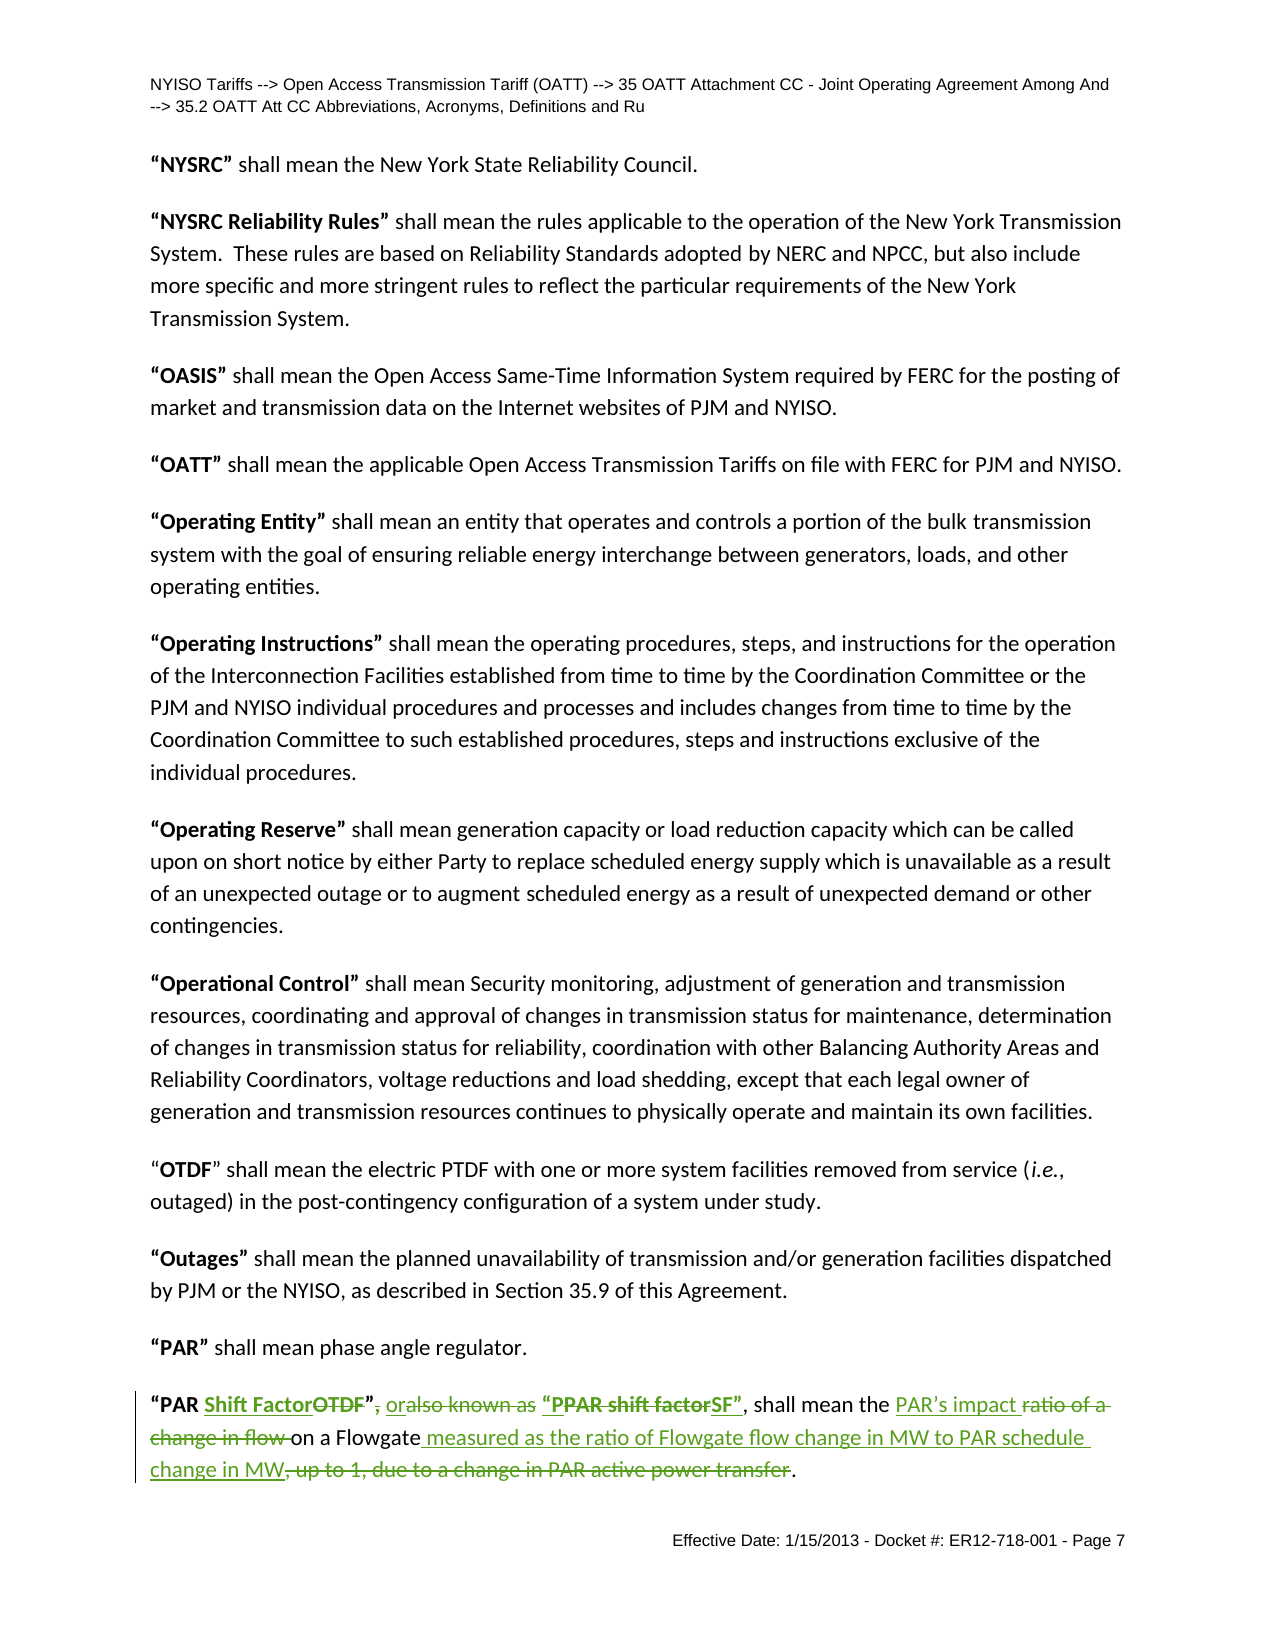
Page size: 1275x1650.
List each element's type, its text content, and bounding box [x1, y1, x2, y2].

text “OTDF” shall mean the electric PTDF with one or more system facilities removed from service (i.e., outaged) in the post-contingency configuration of a system under study. [150, 1155, 1125, 1215]
text “PAR ” , shall mean the on a Flowgate. [150, 1391, 1125, 1483]
text “OASIS” shall mean the Open Access Same-Time Information System required by FERC for the posting of market and transmission data on the Internet websites of PJM and NYISO. [150, 361, 1125, 421]
text “NYSRC” shall mean the New York State Reliability Council. [150, 150, 1125, 178]
text “Outages” shall mean the planned unavailability of transmission and/or generation facilities dispatched by PJM or the NYISO, as described in Section 35.9 of this Agreement. [150, 1244, 1125, 1304]
text “Operational Control” shall mean Security monitoring, adjustment of generation and transmission resources, coordinating and approval of changes in transmission status for maintenance, determination of changes in transmission status for reliability, coordination with other Balancing Authority Areas and Reliability Coordinators, voltage reductions and load shedding, except that each legal owner of generation and transmission resources continues to physically operate and maintain its own facilities. [150, 969, 1125, 1126]
text “Operating Reserve” shall mean generation capacity or load reduction capacity which can be called upon on short notice by either Party to replace scheduled energy supply which is unavailable as a result of an unexpected outage or to augment scheduled energy as a result of unexpected demand or other contingencies. [150, 815, 1125, 939]
text “PAR” shall mean phase angle regulator. [150, 1333, 1125, 1361]
text “NYSRC Reliability Rules” shall mean the rules applicable to the operation of the New York Transmission System. These rules are based on Reliability Standards adopted by NERC and NPCC, but also include more specific and more stringent rules to reflect the particular requirements of the New York Transmission System. [150, 207, 1125, 332]
text “Operating Instructions” shall mean the operating procedures, steps, and instructions for the operation of the Interconnection Facilities established from time to time by the Coordination Committee or the PJM and NYISO individual procedures and processes and includes changes from time to time by the Coordination Committee to such established procedures, steps and instructions exclusive of the individual procedures. [150, 629, 1125, 786]
text “OATT” shall mean the applicable Open Access Transmission Tariffs on file with FERC for PJM and NYISO. [150, 450, 1125, 478]
text “Operating Entity” shall mean an entity that operates and controls a portion of the bulk transmission system with the goal of ensuring reliable energy interchange between generators, loads, and other operating entities. [150, 507, 1125, 600]
